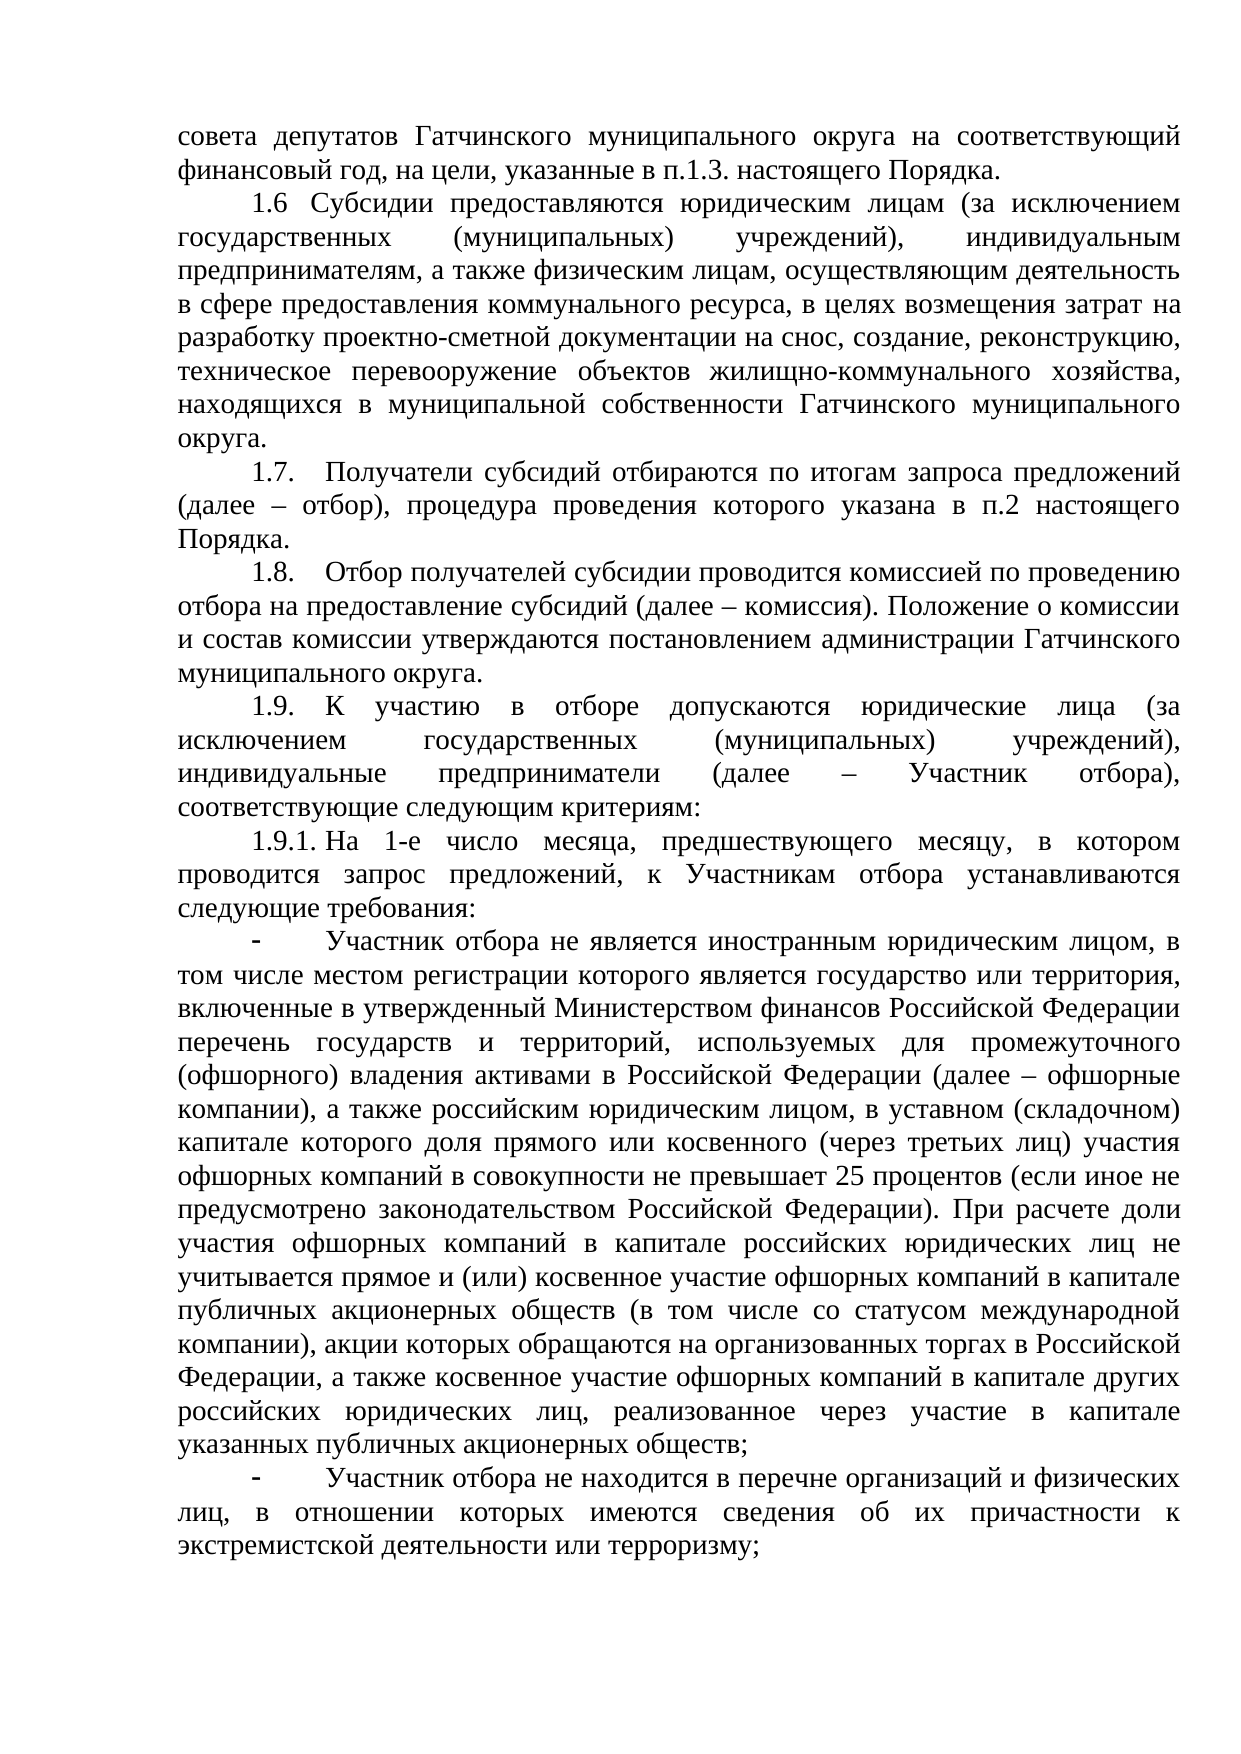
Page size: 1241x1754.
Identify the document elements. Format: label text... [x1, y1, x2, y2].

list К участию в отборе допускаются юридические лица (за исключением государственных (муниципальных) учреждений), индивидуальные предприниматели (далее – Участник отбора), соответствующие следующим критериям: [177, 688, 1181, 823]
list Участник отбора не находится в перечне организаций и физических лиц, в отношении которых имеются сведения об их причастности к экстремистской деятельности или терроризму; [177, 1460, 1181, 1561]
list Отбор получателей субсидии проводится комиссией по проведению отбора на предоставление субсидий (далее – комиссия). Положение о комиссии и состав комиссии утверждаются постановлением администрации Гатчинского муниципального округа. [177, 554, 1181, 688]
list На 1-е число месяца, предшествующего месяцу, в котором проводится запрос предложений, к Участникам отбора устанавливаются следующие требования: [177, 823, 1181, 923]
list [177, 118, 1181, 185]
list Участник отбора не является иностранным юридическим лицом, в том числе местом регистрации которого является государство или территория, включенные в утвержденный Министерством финансов Российской Федерации перечень государств и территорий, используемых для промежуточного (офшорного) владения активами в Российской Федерации (далее – офшорные компании), а также российским юридическим лицом, в уставном (складочном) капитале которого доля прямого или косвенного (через третьих лиц) участия офшорных компаний в совокупности не превышает 25 процентов (если иное не предусмотрено законодательством Российской Федерации). При расчете доли участия офшорных компаний в капитале российских юридических лиц не учитывается прямое и (или) косвенное участие офшорных компаний в капитале публичных акционерных обществ (в том числе со статусом международной компании), акции которых обращаются на организованных торгах в Российской Федерации, а также косвенное участие офшорных компаний в капитале других российских юридических лиц, реализованное через участие в капитале указанных публичных акционерных обществ; [177, 923, 1181, 1460]
list Получатели субсидий отбираются по итогам запроса предложений (далее – отбор), процедура проведения которого указана в п.2 настоящего Порядка. [177, 454, 1181, 554]
list Субсидии предоставляются юридическим лицам (за исключением государственных (муниципальных) учреждений), индивидуальным предпринимателям, а также физическим лицам, осуществляющим деятельность в сфере предоставления коммунального ресурса, в целях возмещения затрат на разработку проектно-сметной документации на снос, создание, реконструкцию, техническое перевооружение объектов жилищно-коммунального хозяйства, находящихся в муниципальной собственности Гатчинского муниципального округа. [177, 185, 1181, 454]
